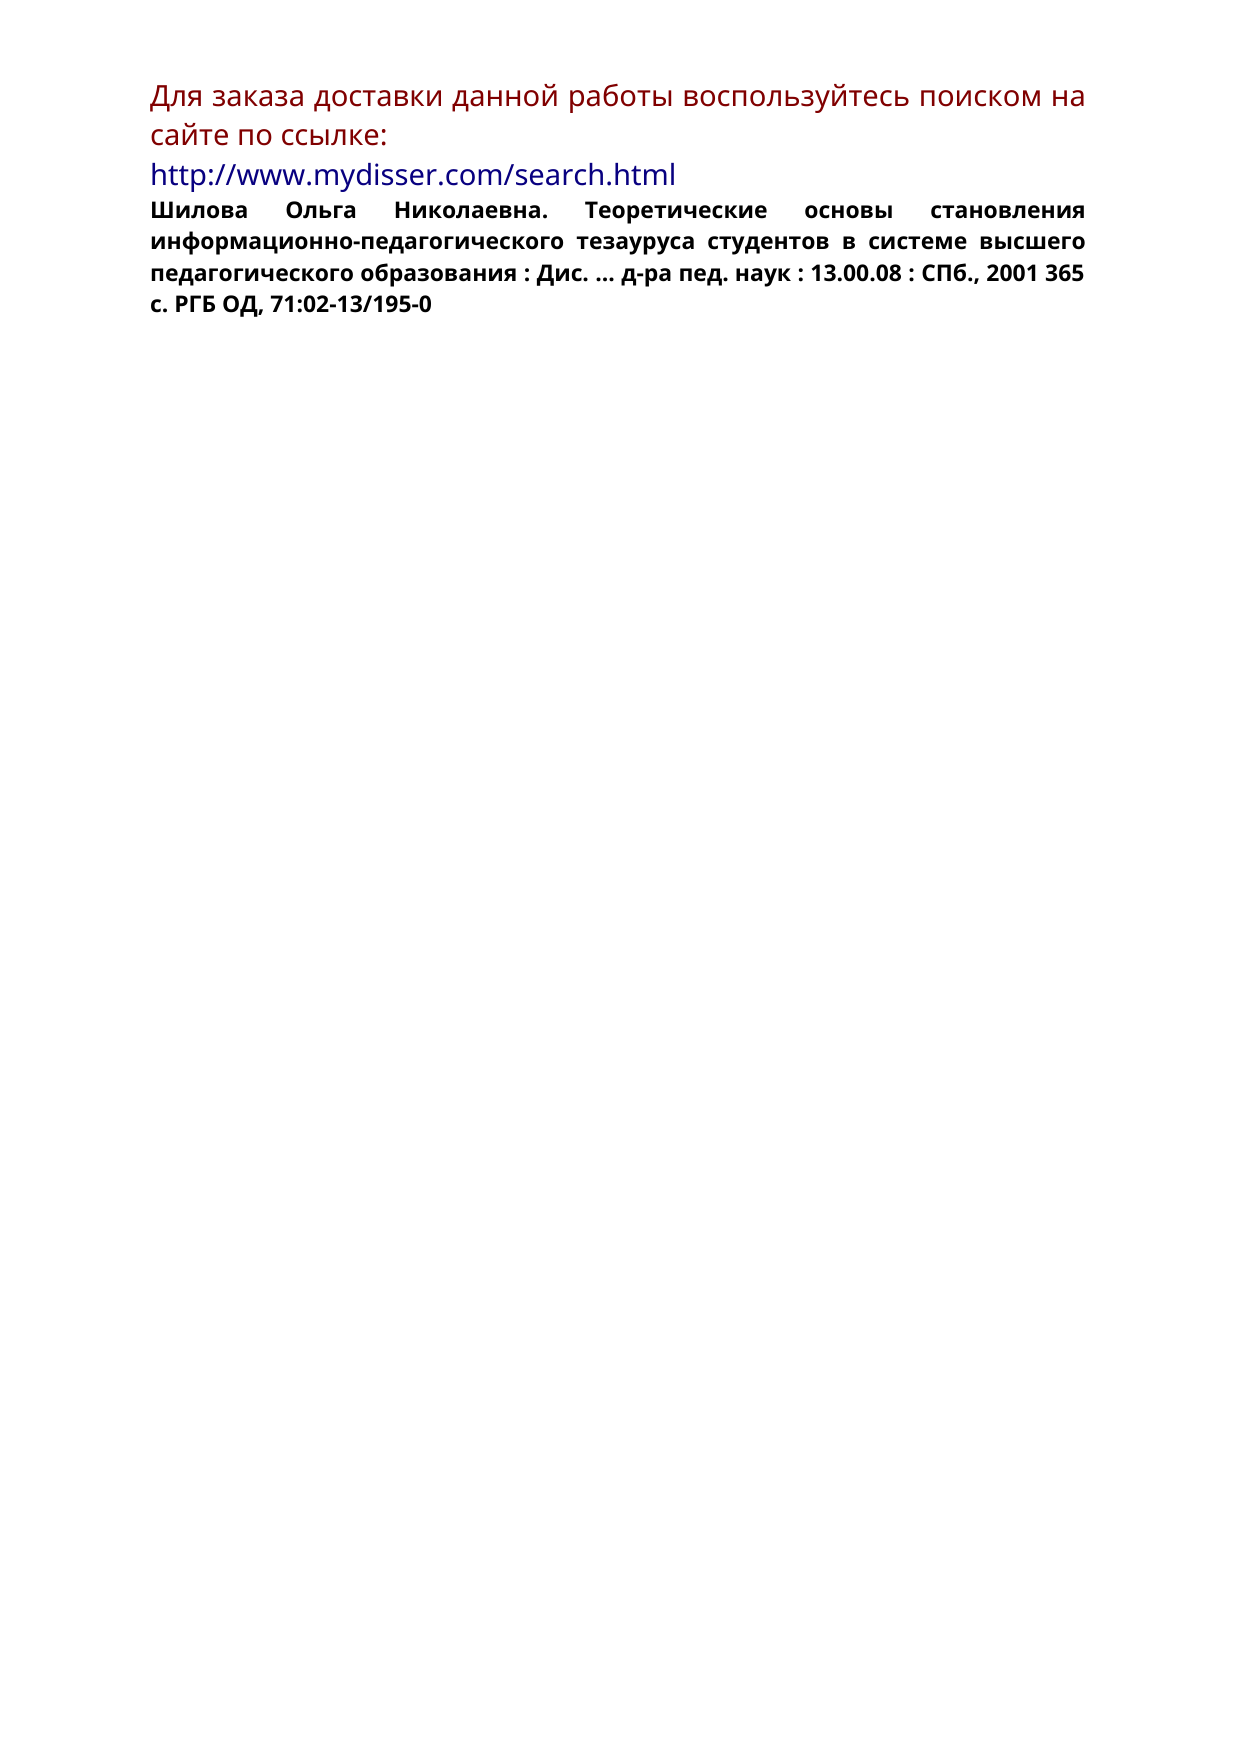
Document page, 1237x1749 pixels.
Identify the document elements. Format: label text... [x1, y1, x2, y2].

text Шилова Ольга Николаевна. Теоретические основы становления информационно-педагогического тезауруса студентов в системе высшего педагогического образования : Дис. ... д-ра пед. наук : 13.00.08 : СПб., 2001 365 c. РГБ ОД, 71:02-13/195-0 [150, 194, 1086, 319]
